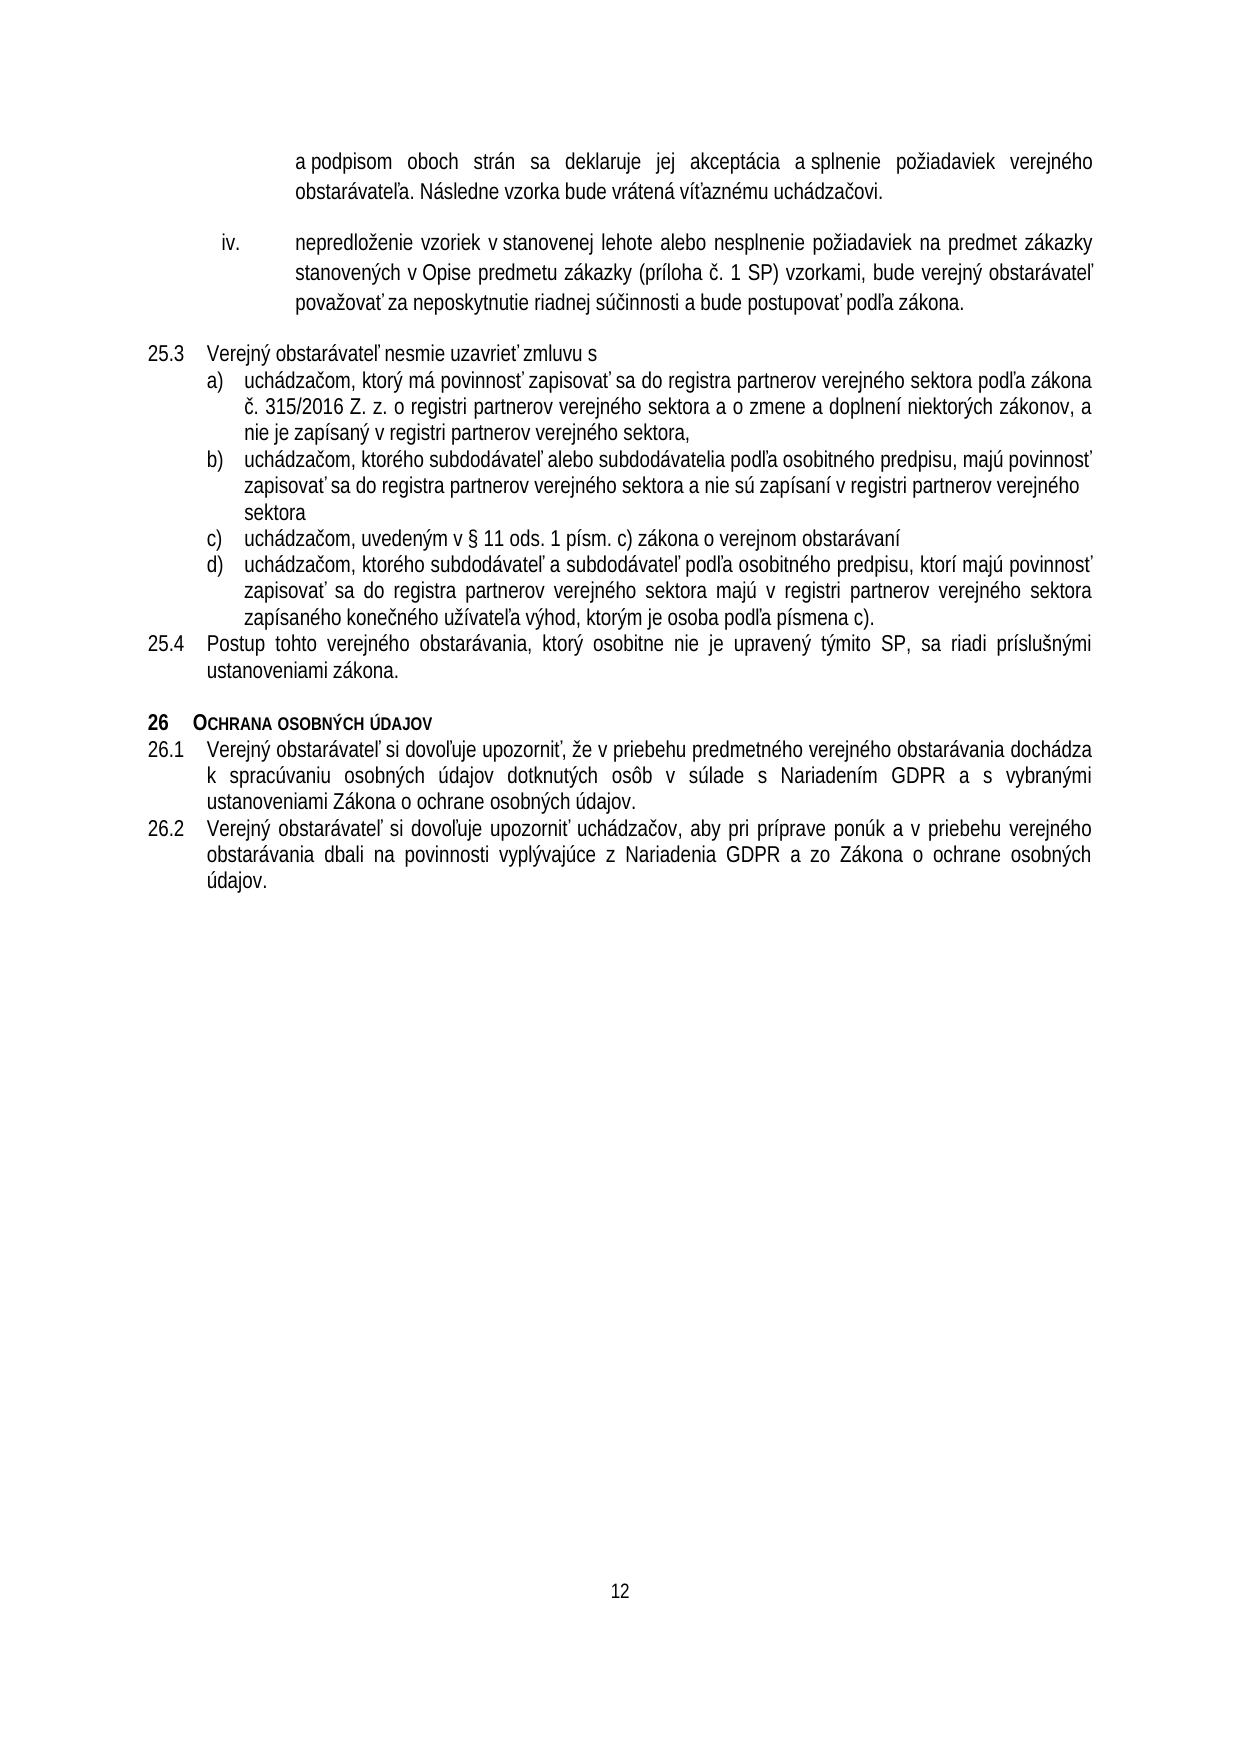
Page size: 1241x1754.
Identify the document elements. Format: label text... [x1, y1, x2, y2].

list uchádzačom, ktorého subdodávateľ a subdodávateľ podľa osobitného predpisu, ktorí majú povinnosť zapisovať sa do registra partnerov verejného sektora majú v registri partnerov verejného sektora zapísaného konečného užívateľa výhod, ktorým je osoba podľa písmena c). [207, 551, 1093, 630]
list Verejný obstarávateľ si dovoľuje upozorniť uchádzačov, aby pri príprave ponúk a v priebehu verejného obstarávania dbali na povinnosti vyplývajúce z Nariadenia GDPR a zo Zákona o ochrane osobných údajov. [148, 815, 1093, 894]
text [221, 148, 1093, 204]
list uchádzačom, ktorý má povinnosť zapisovať sa do registra partnerov verejného sektora podľa zákona č. 315/2016 Z. z. o registri partnerov verejného sektora a o zmene a doplnení niektorých zákonov, a nie je zapísaný v registri partnerov verejného sektora, [207, 367, 1093, 446]
subtitle Ochrana osobných údajov [148, 709, 1093, 736]
list Postup tohto verejného obstarávania, ktorý osobitne nie je upravený týmito SP, sa riadi príslušnými ustanoveniami zákona. [148, 630, 1093, 683]
list Verejný obstarávateľ si dovoľuje upozorniť, že v priebehu predmetného verejného obstarávania dochádza k spracúvaniu osobných údajov dotknutých osôb v súlade s Nariadením GDPR a s vybranými ustanoveniami Zákona o ochrane osobných údajov. [148, 736, 1093, 815]
text iv. nepredloženie vzoriek v stanovenej lehote alebo nesplnenie požiadaviek na predmet zákazky stanovených v Opise predmetu zákazky (príloha č. 1 SP) vzorkami, bude verejný obstarávateľ považovať za neposkytnutie riadnej súčinnosti a bude postupovať podľa zákona. [221, 229, 1093, 316]
list uchádzačom, uvedeným v § 11 ods. 1 písm. c) zákona o verejnom obstarávaní [207, 525, 1093, 551]
list Verejný obstarávateľ nesmie uzavrieť zmluvu s [148, 340, 1093, 367]
list uchádzačom, ktorého subdodávateľ alebo subdodávatelia podľa osobitného predpisu, majú povinnosť zapisovať sa do registra partnerov verejného sektora a nie sú zapísaní v registri partnerov verejného sektora [207, 446, 1093, 525]
